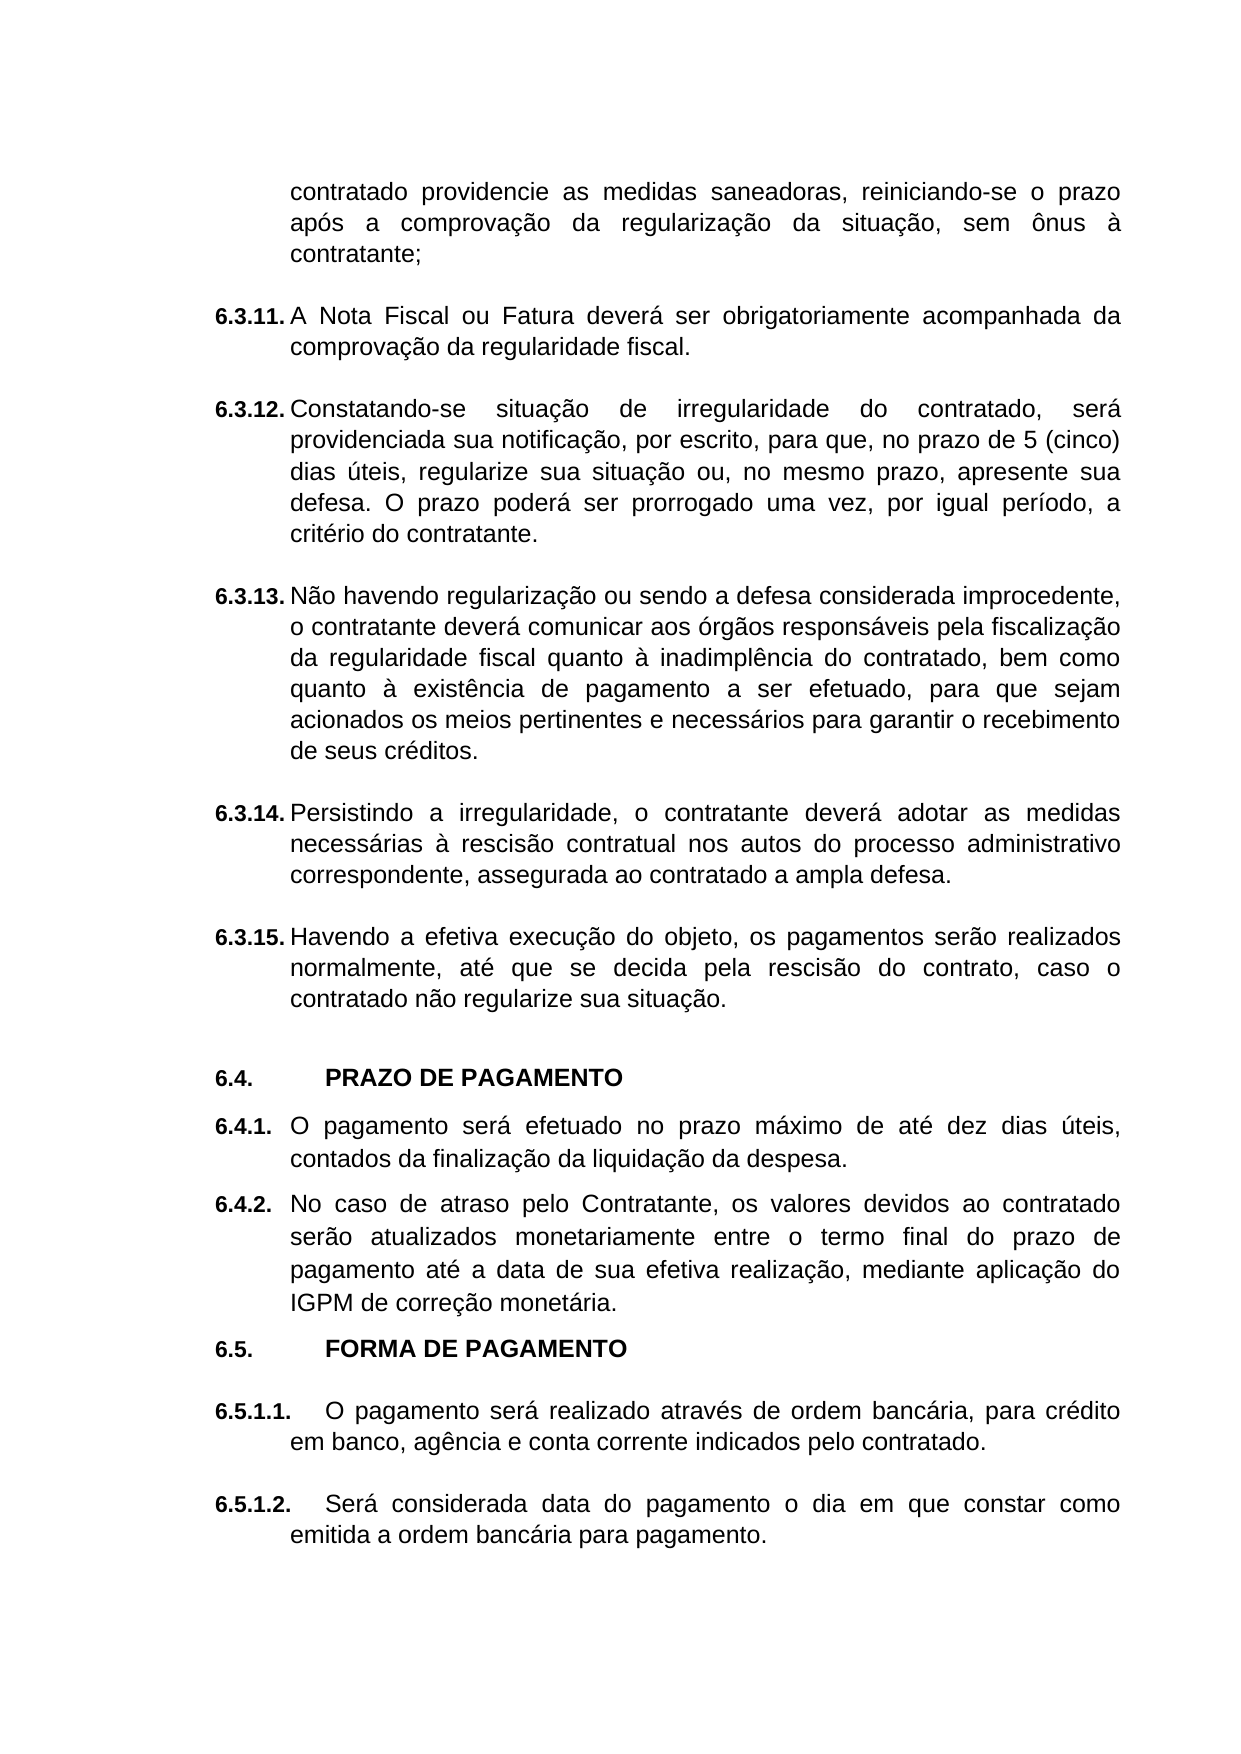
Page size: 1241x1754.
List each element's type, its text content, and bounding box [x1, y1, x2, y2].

list No caso de atraso pelo Contratante, os valores devidos ao contratado serão atualizados monetariamente entre o termo final do prazo de pagamento até a data de sua efetiva realização, mediante aplicação do IGPM de correção monetária. [215, 1189, 1122, 1317]
list Será considerada data do pagamento o dia em que constar como emitida a ordem bancária para pagamento. [215, 1489, 1122, 1549]
list PRAZO DE PAGAMENTO [215, 1063, 1122, 1092]
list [215, 177, 1122, 268]
list FORMA DE PAGAMENTO [215, 1334, 1122, 1363]
list O pagamento será efetuado no prazo máximo de até dez dias úteis, contados da finalização da liquidação da despesa. [215, 1111, 1122, 1172]
list Persistindo a irregularidade, o contratante deverá adotar as medidas necessárias à rescisão contratual nos autos do processo administrativo correspondente, assegurada ao contratado a ampla defesa. [215, 798, 1122, 889]
list Havendo a efetiva execução do objeto, os pagamentos serão realizados normalmente, até que se decida pela rescisão do contrato, caso o contratado não regularize sua situação. [215, 922, 1122, 1013]
list A Nota Fiscal ou Fatura deverá ser obrigatoriamente acompanhada da comprovação da regularidade fiscal. [215, 301, 1122, 361]
list O pagamento será realizado através de ordem bancária, para crédito em banco, agência e conta corrente indicados pelo contratado. [215, 1396, 1122, 1456]
list Não havendo regularização ou sendo a defesa considerada improcedente, o contratante deverá comunicar aos órgãos responsáveis pela fiscalização da regularidade fiscal quanto à inadimplência do contratado, bem como quanto à existência de pagamento a ser efetuado, para que sejam acionados os meios pertinentes e necessários para garantir o recebimento de seus créditos. [215, 581, 1122, 765]
list Constatando-se situação de irregularidade do contratado, será providenciada sua notificação, por escrito, para que, no prazo de 5 (cinco) dias úteis, regularize sua situação ou, no mesmo prazo, apresente sua defesa. O prazo poderá ser prorrogado uma vez, por igual período, a critério do contratante. [215, 394, 1122, 547]
